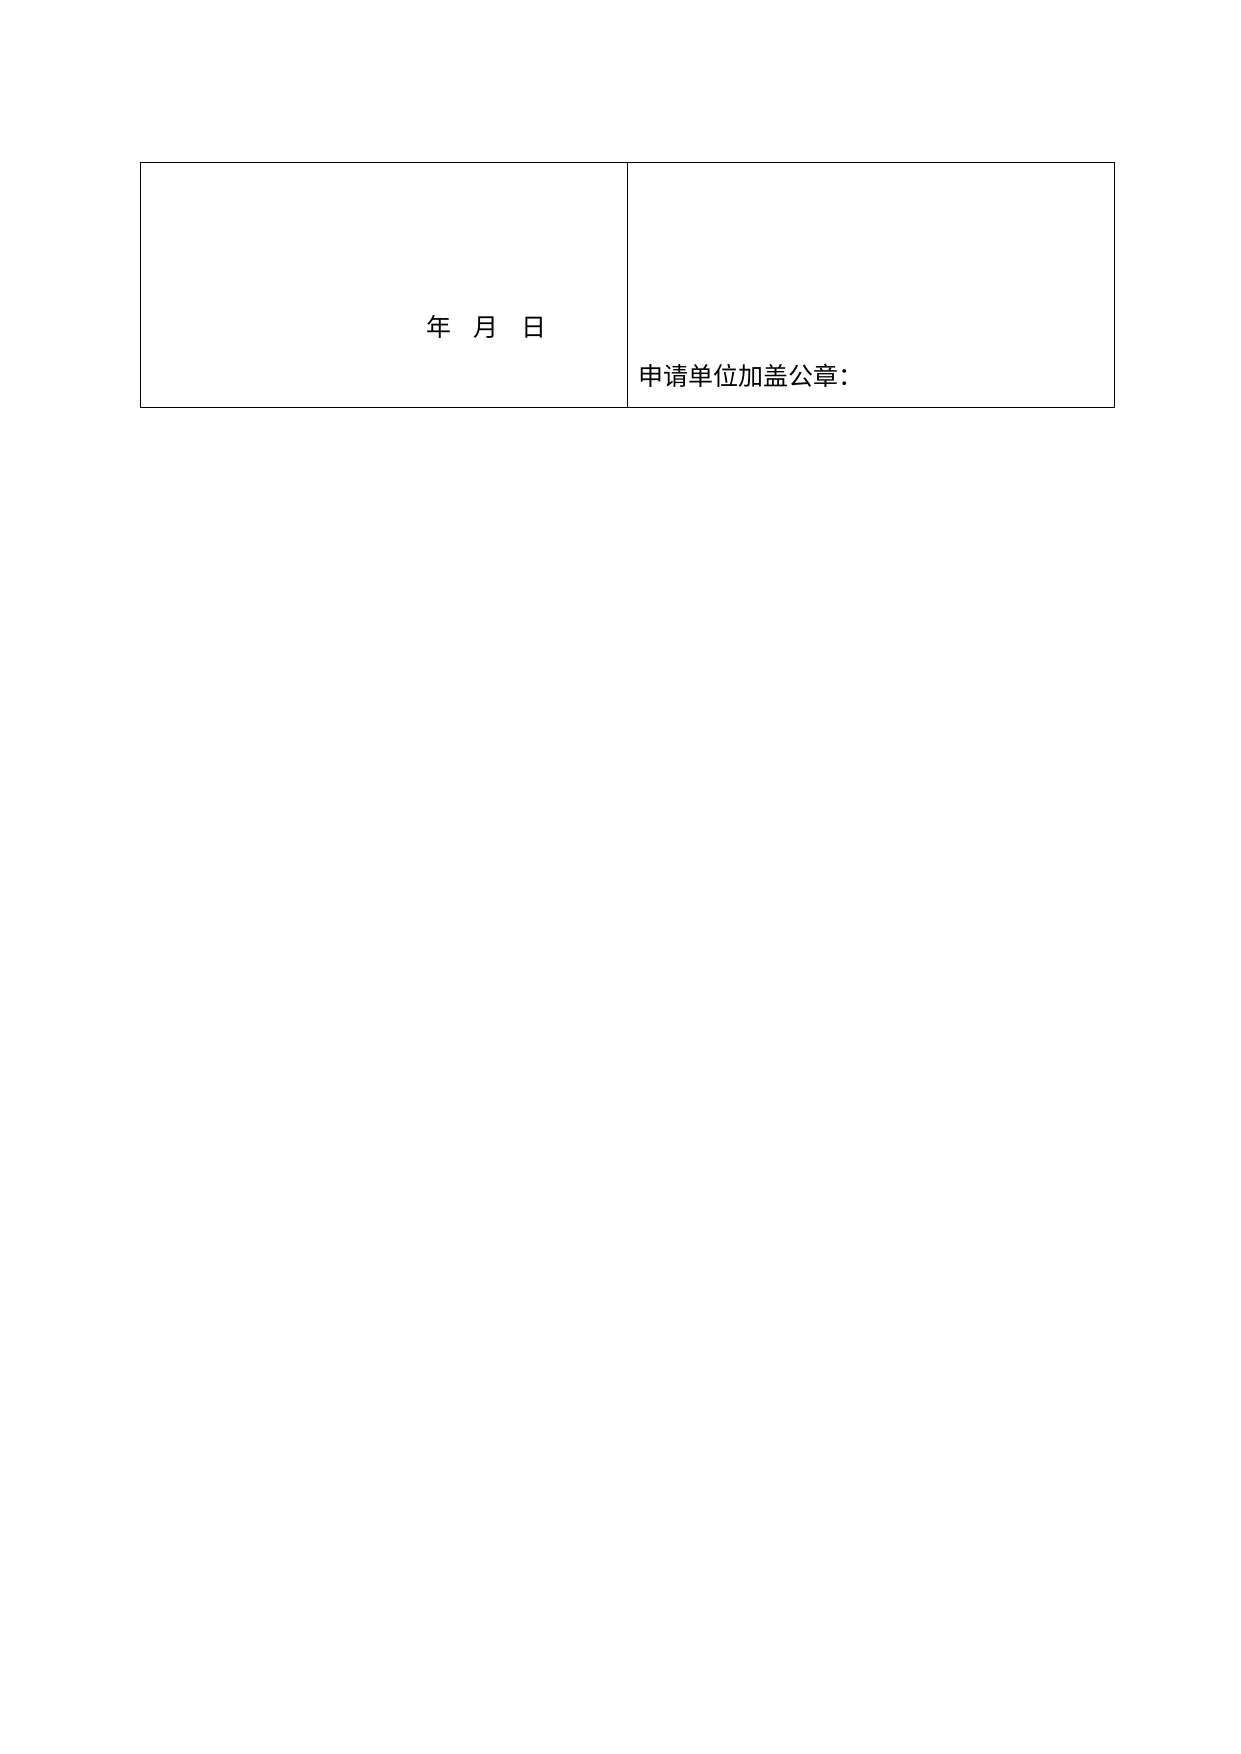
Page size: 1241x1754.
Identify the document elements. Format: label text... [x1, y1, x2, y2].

table_cell 经办人签字： 年 月 日 [141, 163, 627, 407]
table_cell 申请单位加盖公章： [628, 163, 1114, 407]
